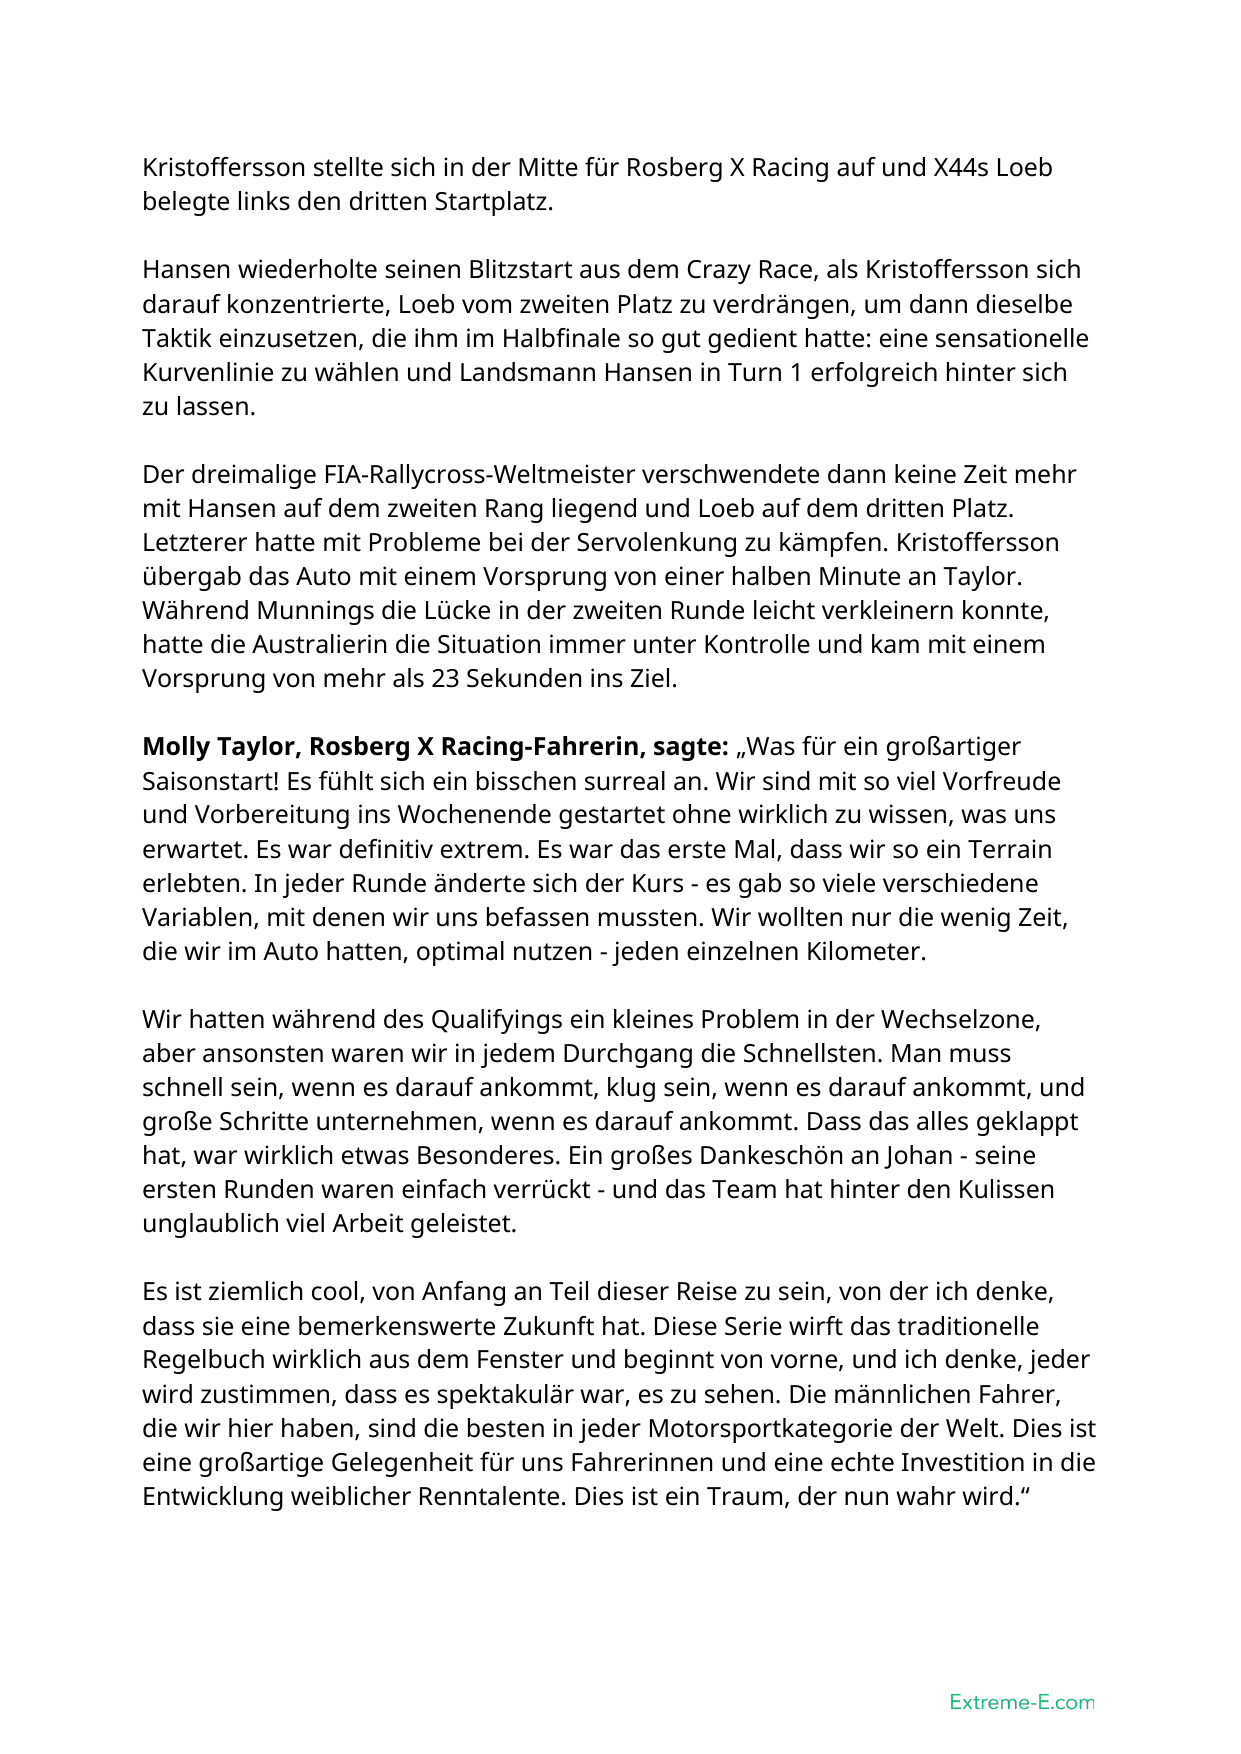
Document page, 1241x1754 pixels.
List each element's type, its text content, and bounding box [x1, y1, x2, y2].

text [142, 150, 1098, 218]
text Es ist ziemlich cool, von Anfang an Teil dieser Reise zu sein, von der ich denke, dass sie eine bemerkenswerte Zukunft hat. Diese Serie wirft das traditionelle Regelbuch wirklich aus dem Fenster und beginnt von vorne, und ich denke, jeder wird zustimmen, dass es spektakulär war, es zu sehen. Die männlichen Fahrer, die wir hier haben, sind die besten in jeder Motorsportkategorie der Welt. Dies ist eine großartige Gelegenheit für uns Fahrerinnen und eine echte Investition in die Entwicklung weiblicher Renntalente. Dies ist ein Traum, der nun wahr wird.“ [142, 1274, 1098, 1512]
text Molly Taylor, Rosberg X Racing-Fahrerin, sagte: „Was für ein großartiger Saisonstart! Es fühlt sich ein bisschen surreal an. Wir sind mit so viel Vorfreude und Vorbereitung ins Wochenende gestartet ohne wirklich zu wissen, was uns erwartet. Es war definitiv extrem. Es war das erste Mal, dass wir so ein Terrain erlebten. In jeder Runde änderte sich der Kurs - es gab so viele verschiedene Variablen, mit denen wir uns befassen mussten. Wir wollten nur die wenig Zeit, die wir im Auto hatten, optimal nutzen - jeden einzelnen Kilometer. [142, 729, 1098, 967]
text Der dreimalige FIA-Rallycross-Weltmeister verschwendete dann keine Zeit mehr mit Hansen auf dem zweiten Rang liegend und Loeb auf dem dritten Platz. Letzterer hatte mit Probleme bei der Servolenkung zu kämpfen. Kristoffersson übergab das Auto mit einem Vorsprung von einer halben Minute an Taylor. Während Munnings die Lücke in der zweiten Runde leicht verkleinern konnte, hatte die Australierin die Situation immer unter Kontrolle und kam mit einem Vorsprung von mehr als 23 Sekunden ins Ziel. [142, 457, 1098, 695]
text Hansen wiederholte seinen Blitzstart aus dem Crazy Race, als Kristoffersson sich darauf konzentrierte, Loeb vom zweiten Platz zu verdrängen, um dann dieselbe Taktik einzusetzen, die ihm im Halbfinale so gut gedient hatte: eine sensationelle Kurvenlinie zu wählen und Landsmann Hansen in Turn 1 erfolgreich hinter sich zu lassen. [142, 252, 1098, 422]
text Wir hatten während des Qualifyings ein kleines Problem in der Wechselzone, aber ansonsten waren wir in jedem Durchgang die Schnellsten. Man muss schnell sein, wenn es darauf ankommt, klug sein, wenn es darauf ankommt, und große Schritte unternehmen, wenn es darauf ankommt. Dass das alles geklappt hat, war wirklich etwas Besonderes. Ein großes Dankeschön an Johan - seine ersten Runden waren einfach verrückt - und das Team hat hinter den Kulissen unglaublich viel Arbeit geleistet. [142, 1002, 1098, 1240]
picture [944, 1631, 1095, 1710]
